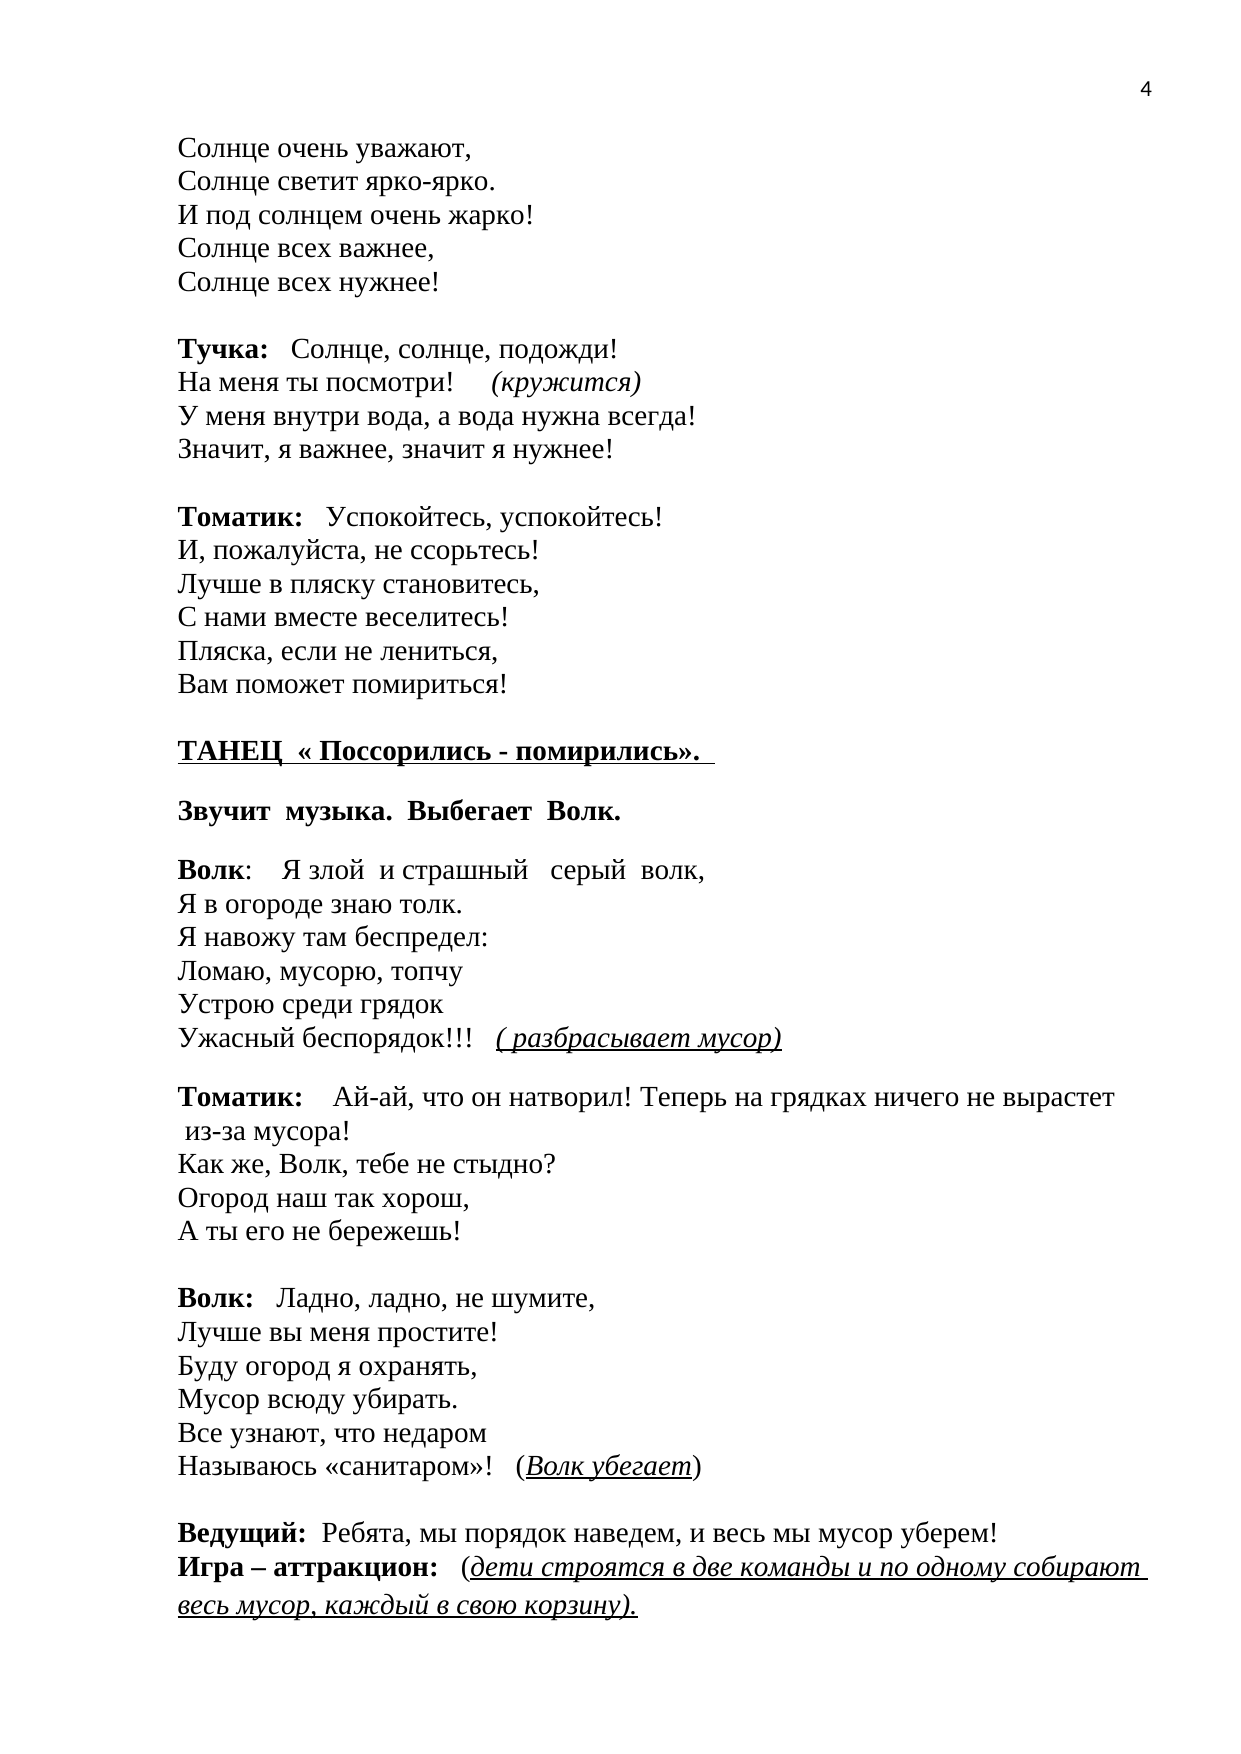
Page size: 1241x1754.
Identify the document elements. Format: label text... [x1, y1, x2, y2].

text И, пожалуйста, не ссорьтесь! [177, 532, 1152, 566]
text Лучше в пляску становитесь, [177, 566, 1152, 599]
text Солнце всех важнее, [177, 230, 1152, 264]
text ТАНЕЦ « Поссорились - помирились». [177, 733, 1152, 767]
text С нами вместе веселитесь! [177, 599, 1152, 633]
text На меня ты посмотри! (кружится) [177, 364, 1152, 398]
text Я в огороде знаю толк. [177, 886, 1152, 919]
text И под солнцем очень жарко! [177, 197, 1152, 230]
text Солнце всех нужнее! [177, 264, 1152, 297]
text А ты его не бережешь! [177, 1213, 1152, 1247]
text Волк: Я злой и страшный серый волк, [177, 852, 1152, 886]
text Мусор всюду убирать. [177, 1381, 1152, 1415]
text Ужасный беспорядок!!! ( разбрасывает мусор) [177, 1020, 1152, 1053]
text Игра – аттракцион: (дети строятся в две команды и по одному собирают весь мусор, каждый в свою корзину). [177, 1549, 1152, 1621]
text Называюсь «санитаром»! (Волк убегает) [177, 1448, 1152, 1482]
text Буду огород я охранять, [177, 1348, 1152, 1381]
text У меня внутри вода, а вода нужна всегда! [177, 398, 1152, 432]
text Огород наш так хорош, [177, 1180, 1152, 1213]
text Пляска, если не лениться, [177, 633, 1152, 666]
text Вам поможет помириться! [177, 666, 1152, 700]
text Все узнают, что недаром [177, 1415, 1152, 1448]
text Волк: Ладно, ладно, не шумите, [177, 1281, 1152, 1314]
text Томатик: Успокойтесь, успокойтесь! [177, 499, 1152, 532]
text Звучит музыка. Выбегает Волк. [177, 793, 1152, 826]
text Лучше вы меня простите! [177, 1314, 1152, 1348]
text Солнце очень уважают, [177, 130, 1152, 163]
text Ломаю, мусорю, топчу [177, 953, 1152, 986]
text из-за мусора! [177, 1113, 1152, 1146]
text Солнце светит ярко-ярко. [177, 163, 1152, 197]
text Я навожу там беспредел: [177, 919, 1152, 953]
text Тучка: Солнце, солнце, подожди! [177, 331, 1152, 364]
text Как же, Волк, тебе не стыдно? [177, 1146, 1152, 1180]
text Ведущий: Ребята, мы порядок наведем, и весь мы мусор уберем! [177, 1515, 1152, 1549]
text Устрою среди грядок [177, 986, 1152, 1020]
text Значит, я важнее, значит я нужнее! [177, 432, 1152, 465]
text Томатик: Ай-ай, что он натворил! Теперь на грядках ничего не вырастет [177, 1079, 1152, 1113]
